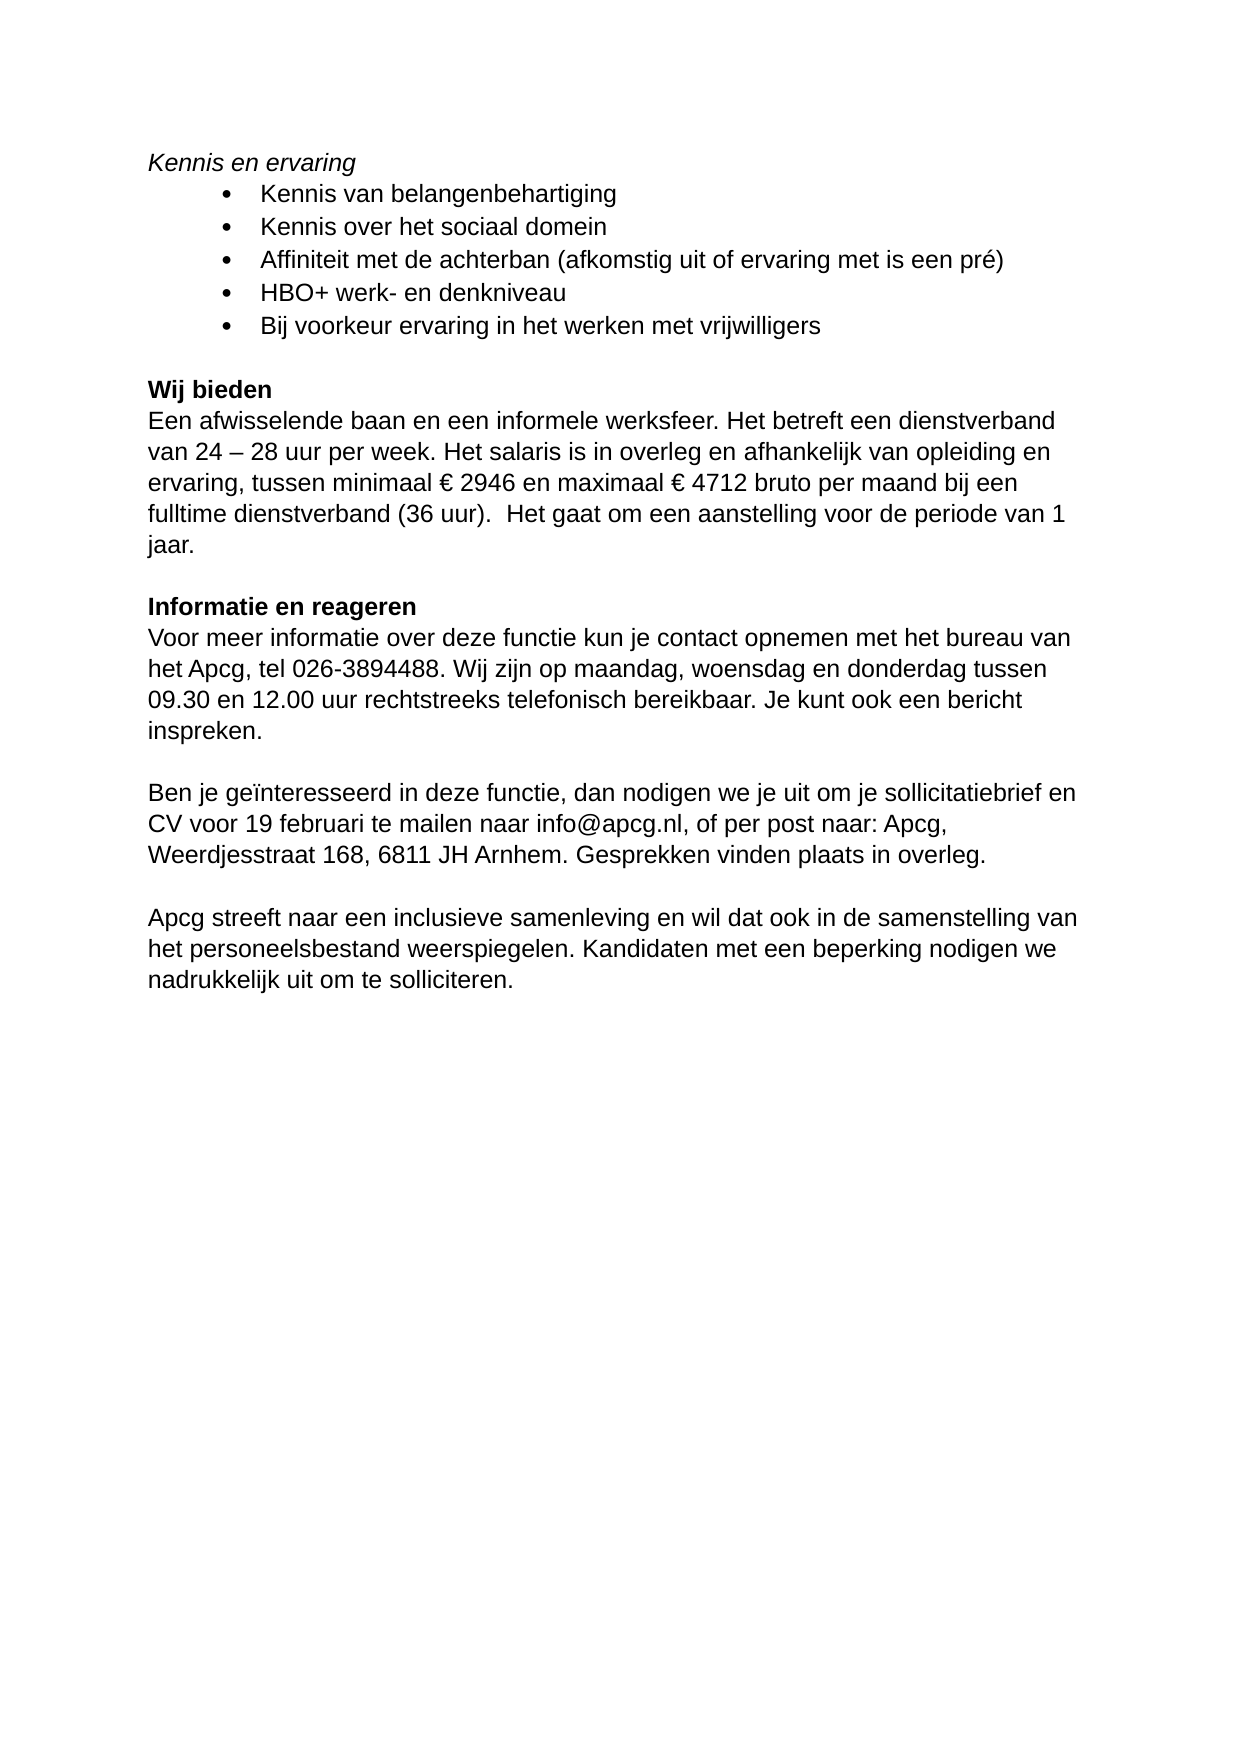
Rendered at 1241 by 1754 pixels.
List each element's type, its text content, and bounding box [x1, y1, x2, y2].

text Apcg streeft naar een inclusieve samenleving en wil dat ook in de samenstelling van het personeelsbestand weerspiegelen. Kandidaten met een beperking nodigen we nadrukkelijk uit om te solliciteren. [148, 902, 1093, 993]
text Informatie en reageren [148, 592, 1093, 621]
text Wij bieden [148, 375, 1093, 403]
list Bij voorkeur ervaring in het werken met vrijwilligers [223, 311, 1093, 339]
list HBO+ werk- en denkniveau [223, 278, 1093, 306]
list Affiniteit met de achterban (afkomstig uit of ervaring met is een pré) [223, 245, 1093, 273]
list Kennis van belangenbehartiging [223, 179, 1093, 207]
text Ben je geïnteresseerd in deze functie, dan nodigen we je uit om je sollicitatiebrief en CV voor 19 februari te mailen naar info@apcg.nl, of per post naar: Apcg, Weerdjesstraat 168, 6811 JH Arnhem. Gesprekken vinden plaats in overleg. [148, 778, 1093, 869]
text Een afwisselende baan en een informele werksfeer. Het betreft een dienstverband van 24 – 28 uur per week. Het salaris is in overleg en afhankelijk van opleiding en ervaring, tussen minimaal € 2946 en maximaal € 4712 bruto per maand bij een fulltime dienstverband (36 uur). Het gaat om een aanstelling voor de periode van 1 jaar. [148, 406, 1093, 559]
text Voor meer informatie over deze functie kun je contact opnemen met het bureau van het Apcg, tel 026-3894488. Wij zijn op maandag, woensdag en donderdag tussen 09.30 en 12.00 uur rechtstreeks telefonisch bereikbaar. Je kunt ook een bericht inspreken. [148, 623, 1093, 745]
list Kennis over het sociaal domein [223, 212, 1093, 240]
text Kennis en ervaring [148, 148, 1093, 176]
